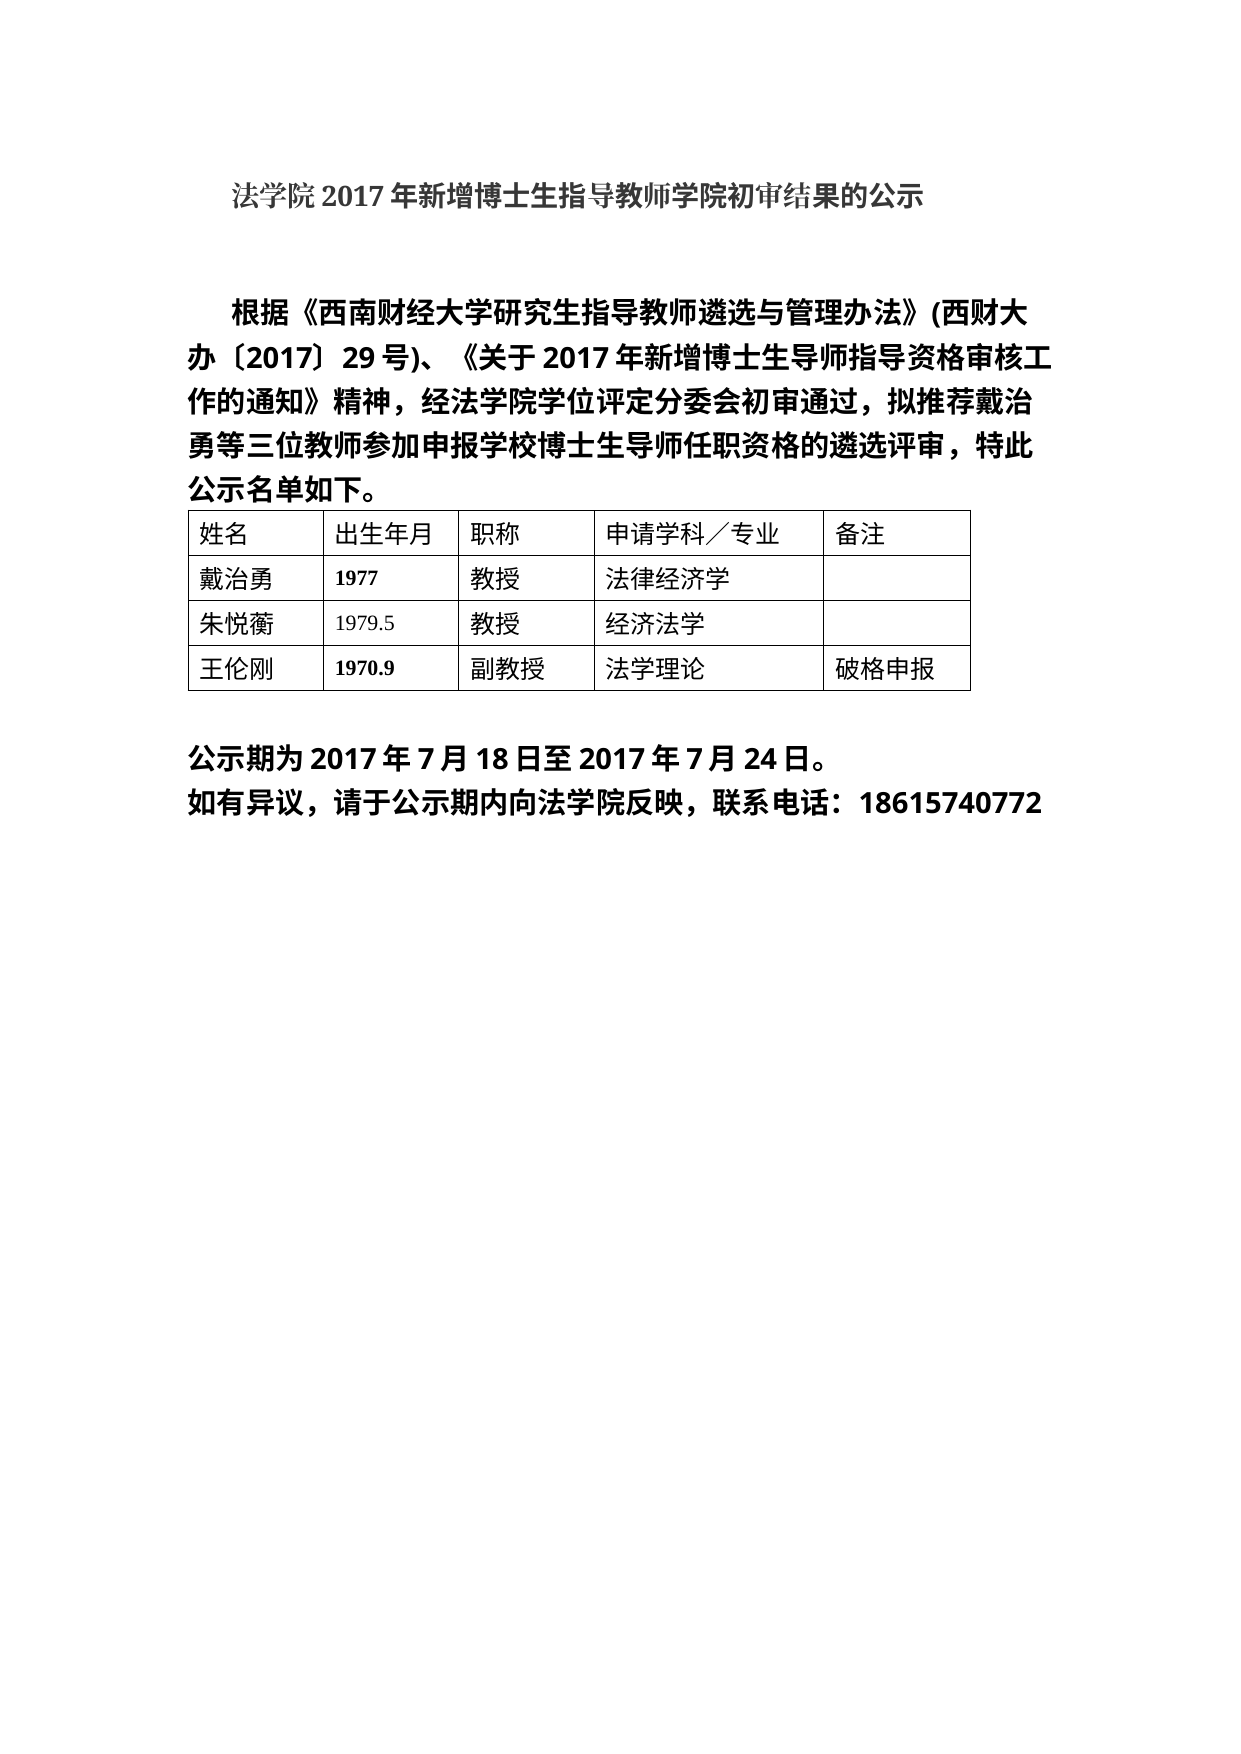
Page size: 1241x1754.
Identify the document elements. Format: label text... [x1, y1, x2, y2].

table_header 职称 [459, 511, 594, 555]
table_cell 法律经济学 [595, 556, 823, 600]
table_header 姓名 [189, 511, 323, 555]
table_cell 1977 [324, 556, 458, 600]
table_cell 戴治勇 [189, 556, 323, 600]
table_cell [824, 601, 970, 645]
table_header 出生年月 [324, 511, 458, 555]
table_cell 1970.9 [324, 646, 458, 690]
table_cell 教授 [459, 556, 594, 600]
table_cell 朱悦蘅 [189, 601, 323, 645]
text 公示期为2017年7月18日至2017年7月24日。 [187, 735, 1053, 779]
table_header 备注 [824, 511, 970, 555]
table_cell [824, 556, 970, 600]
table_cell 破格申报 [824, 646, 970, 690]
text 法学院2017年新增博士生指导教师学院初审结果的公示 [187, 172, 1053, 216]
table_cell 副教授 [459, 646, 594, 690]
table_cell 教授 [459, 601, 594, 645]
text 根据《西南财经大学研究生指导教师遴选与管理办法》(西财大办〔2017〕29号)、《关于2017年新增博士生导师指导资格审核工作的通知》精神，经法学院学位评定分委会初审通过，拟推荐戴治勇等三位教师参加申报学校博士生导师任职资格的遴选评审，特此公示名单如下。 [187, 289, 1053, 509]
table_cell 1979.5 [324, 601, 458, 645]
table_cell 经济法学 [595, 601, 823, 645]
table_cell 王伦刚 [189, 646, 323, 690]
table_cell 法学理论 [595, 646, 823, 690]
table_header 申请学科／专业 [595, 511, 823, 555]
text 如有异议，请于公示期内向法学院反映，联系电话：18615740772 [187, 779, 1053, 823]
